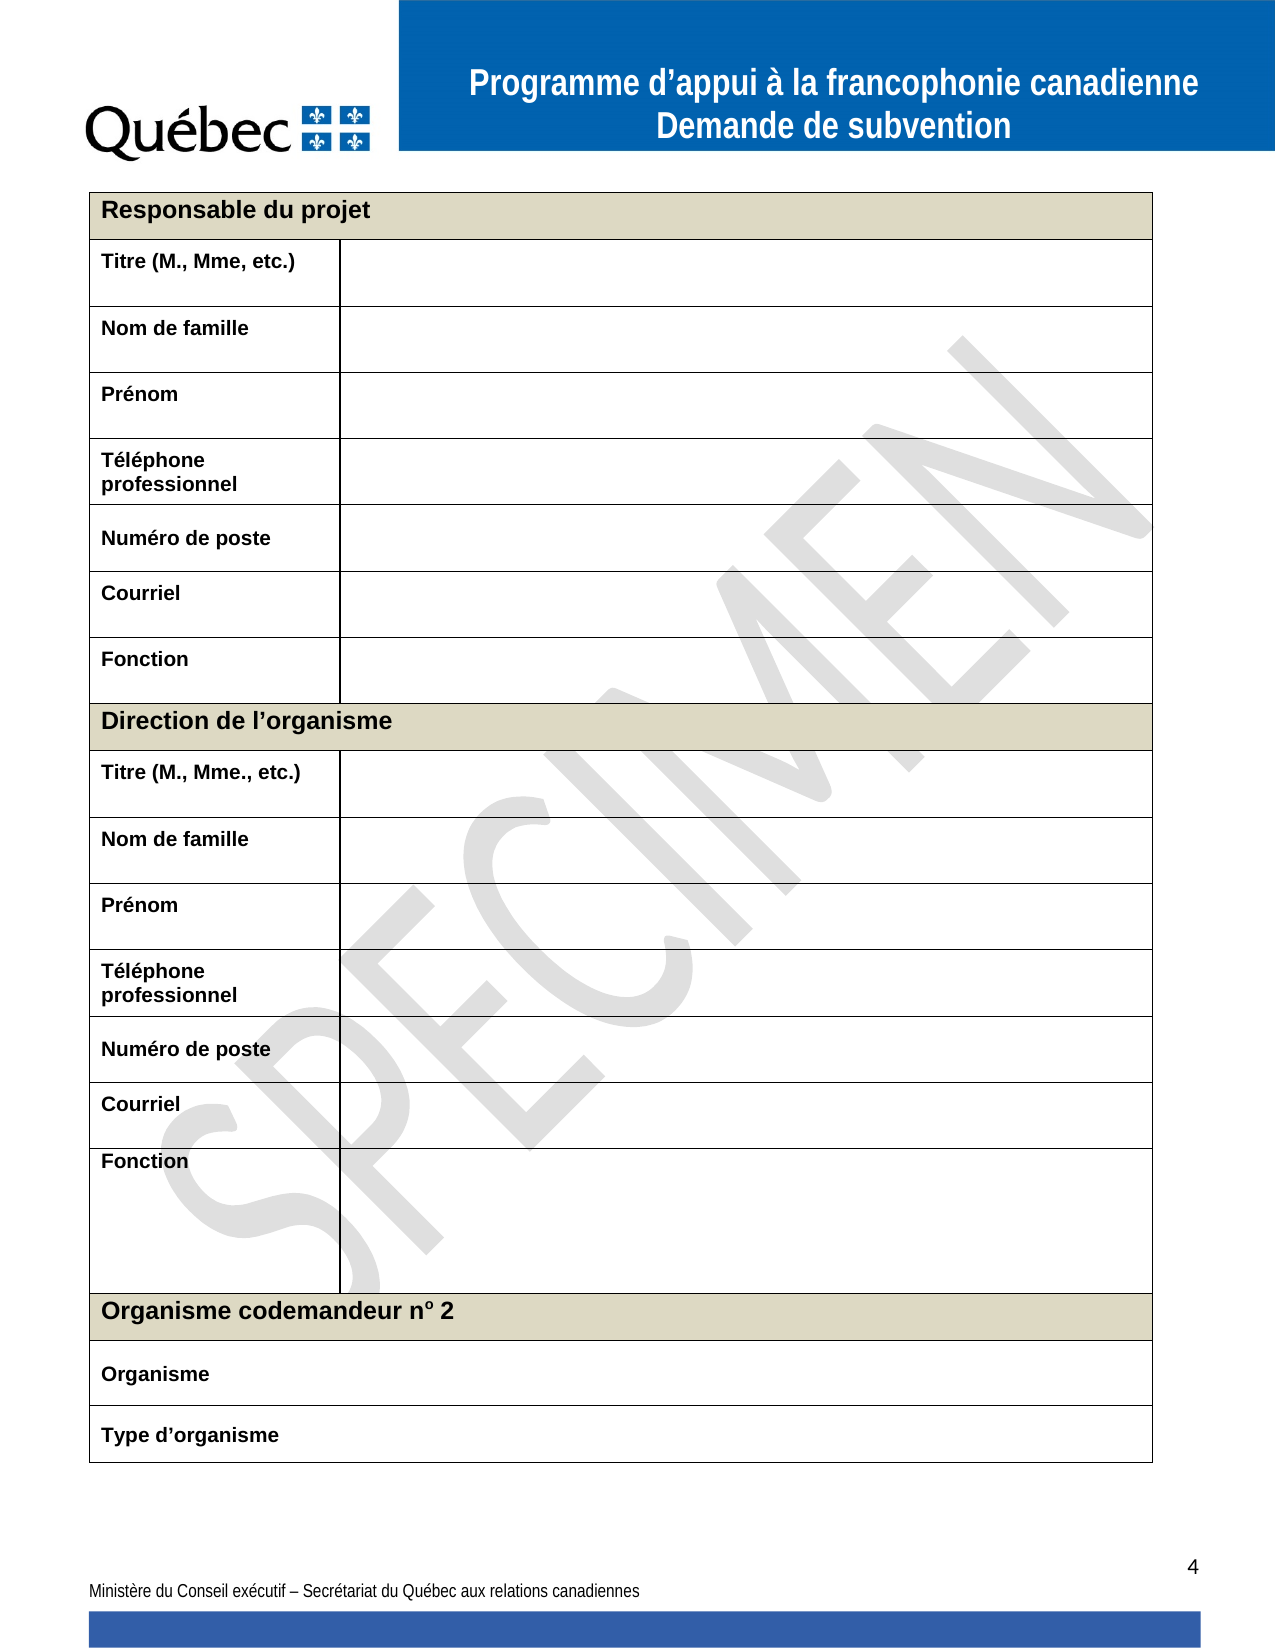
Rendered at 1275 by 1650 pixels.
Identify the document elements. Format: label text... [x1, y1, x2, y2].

table_cell Fonction [90, 1149, 339, 1293]
table_cell Titre (M., Mme., etc.) [90, 751, 339, 817]
table_cell [341, 1083, 1152, 1148]
table_cell Courriel [90, 572, 339, 637]
table_cell Courriel [90, 1083, 339, 1148]
table_cell [341, 818, 1152, 883]
table_cell Responsable du projet [90, 193, 1152, 239]
picture [0, 0, 1275, 189]
table_cell [341, 373, 1152, 438]
table_cell Numéro de poste [90, 505, 339, 571]
table_cell [341, 240, 1152, 306]
table_cell Direction de l’organisme [90, 704, 1152, 750]
table_cell Organisme [90, 1341, 1152, 1405]
table_cell Téléphone professionnel [90, 439, 339, 504]
table_cell Prénom [90, 373, 339, 438]
table_cell Organisme codemandeur no 2 [90, 1294, 1152, 1340]
table_cell [341, 307, 1152, 372]
table_cell Fonction [90, 638, 339, 703]
table_cell [341, 1149, 1152, 1293]
table_cell Nom de famille [90, 818, 339, 883]
table_cell [341, 505, 1152, 571]
table_cell [341, 572, 1152, 637]
table_cell [341, 638, 1152, 703]
table_cell Numéro de poste [90, 1017, 339, 1082]
table_cell Type d’organisme [90, 1406, 1152, 1462]
table_cell Téléphone professionnel [90, 950, 339, 1016]
table_cell [341, 950, 1152, 1016]
table_cell Nom de famille [90, 307, 339, 372]
table_cell [341, 751, 1152, 817]
table_cell [341, 884, 1152, 949]
table_cell Titre (M., Mme, etc.) [90, 240, 339, 306]
table_cell [341, 439, 1152, 504]
table_cell [341, 1017, 1152, 1082]
table_cell Prénom [90, 884, 339, 949]
